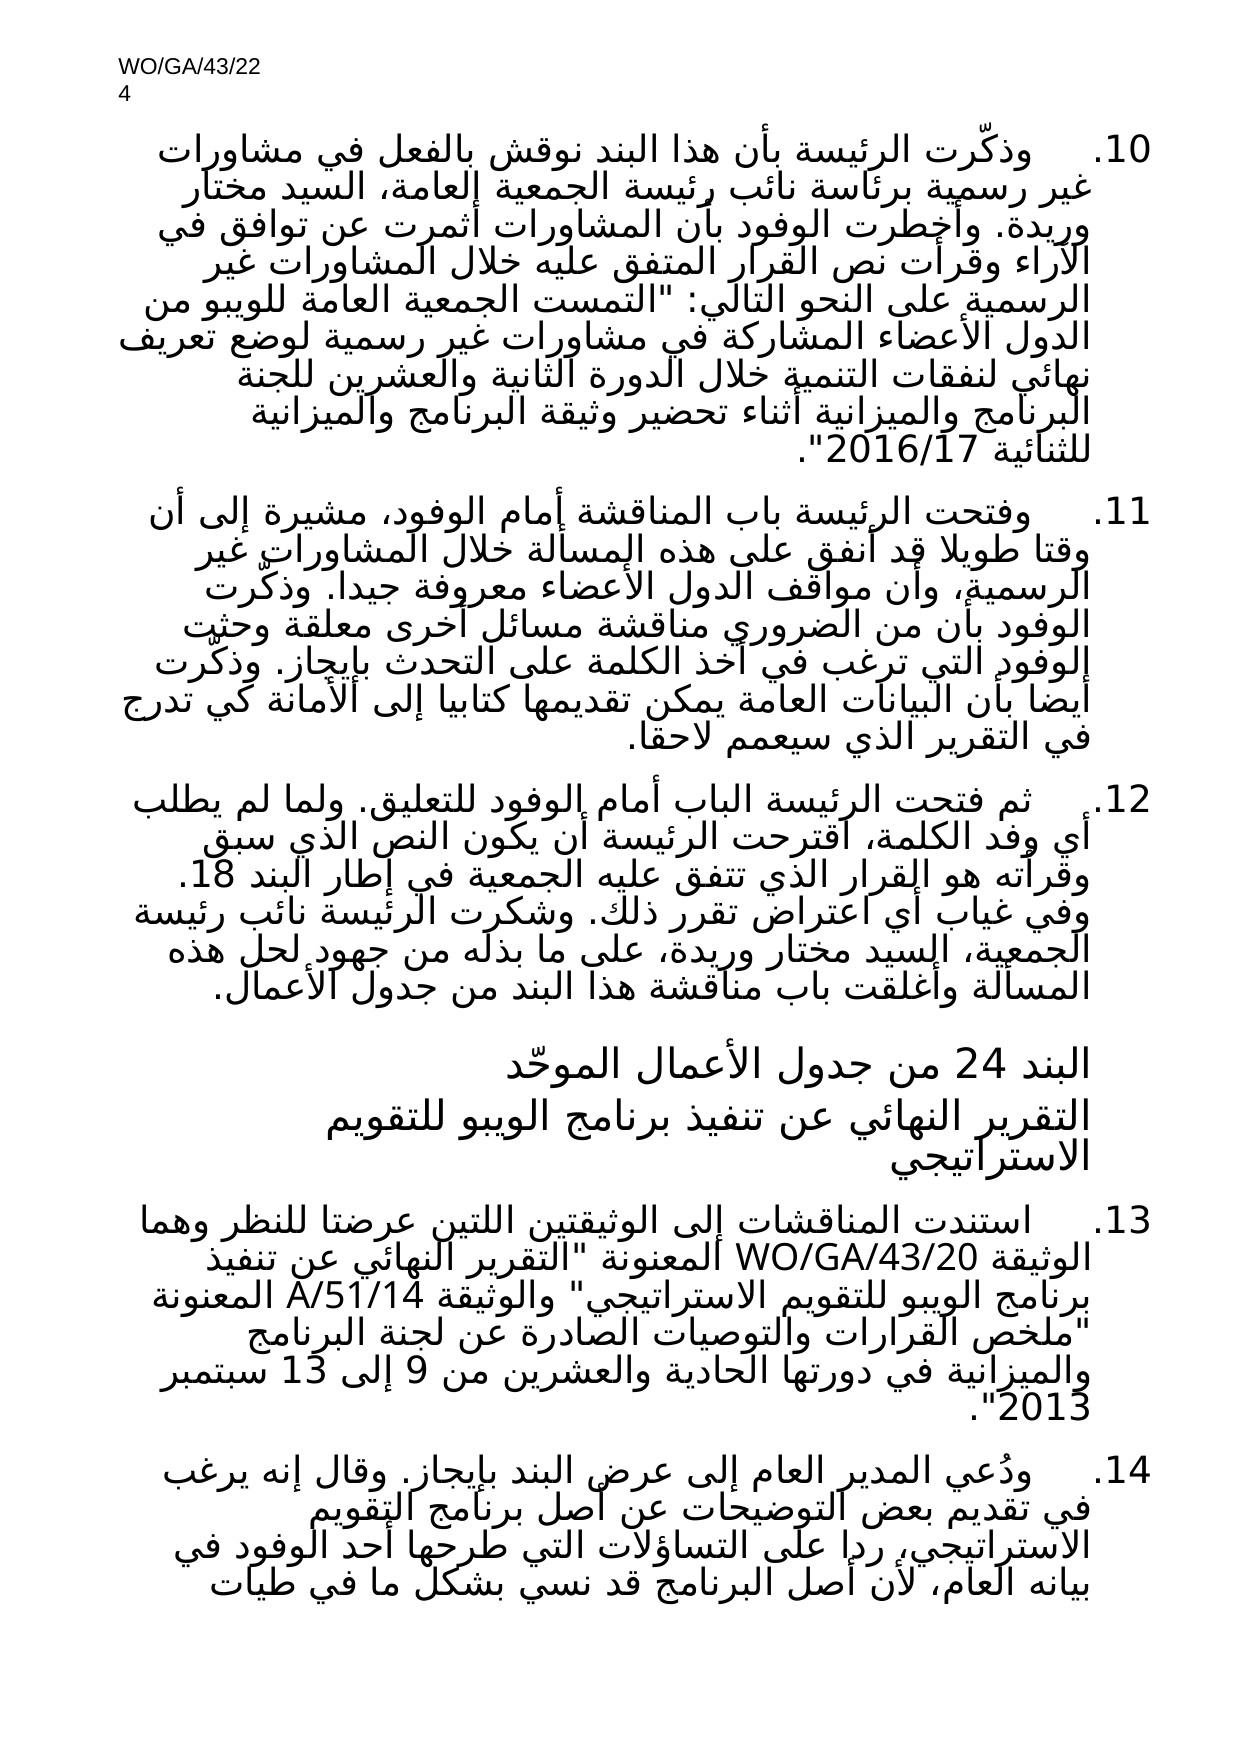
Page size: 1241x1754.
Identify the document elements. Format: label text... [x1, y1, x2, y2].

text البند 24 من جدول الأعمال الموحّد [118, 1045, 1092, 1086]
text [118, 1453, 1092, 1603]
text التقرير النهائي عن تنفيذ برنامج الويبو للتقويم الاستراتيجي [118, 1099, 1092, 1178]
text ثم فتحت الرئيسة الباب أمام الوفود للتعليق. ولما لم يطلب أي وفد الكلمة، اقترحت الرئيسة أن يكون النص الذي سبق وقرأته هو القرار الذي تتفق عليه الجمعية في إطار البند 18. وفي غياب أي اعتراض تقرر ذلك. وشكرت الرئيسة نائب رئيسة الجمعية، السيد مختار وريدة، على ما بذله من جهود لحل هذه المسألة وأغلقت باب مناقشة هذا البند من جدول الأعمال. [118, 782, 1092, 1007]
text وفتحت الرئيسة باب المناقشة أمام الوفود، مشيرة إلى أن وقتا طويلا قد أنفق على هذه المسألة خلال المشاورات غير الرسمية، وأن مواقف الدول الأعضاء معروفة جيدا. وذكّرت الوفود بأن من الضروري مناقشة مسائل أخرى معلقة وحثت الوفود التي ترغب في أخذ الكلمة على التحدث بإيجاز. وذكّرت أيضا بأن البيانات العامة يمكن تقديمها كتابيا إلى الأمانة كي تدرج في التقرير الذي سيعمم لاحقا. [118, 495, 1092, 757]
text وذكّرت الرئيسة بأن هذا البند نوقش بالفعل في مشاورات غير رسمية برئاسة نائب رئيسة الجمعية العامة، السيد مختار وريدة. وأخطرت الوفود بأن المشاورات أثمرت عن توافق في الآراء وقرأت نص القرار المتفق عليه خلال المشاورات غير الرسمية على النحو التالي: "التمست الجمعية العامة للويبو من الدول الأعضاء المشاركة في مشاورات غير رسمية لوضع تعريف نهائي لنفقات التنمية خلال الدورة الثانية والعشرين للجنة البرنامج والميزانية أثناء تحضير وثيقة البرنامج والميزانية للثنائية 2016/17". [118, 132, 1092, 470]
text استندت المناقشات إلى الوثيقتين اللتين عرضتا للنظر وهما الوثيقة WO/GA/43/20 المعنونة "التقرير النهائي عن تنفيذ برنامج الويبو للتقويم الاستراتيجي" والوثيقة A/51/14 المعنونة "ملخص القرارات والتوصيات الصادرة عن لجنة البرنامج والميزانية في دورتها الحادية والعشرين من 9 إلى 13 سبتمبر 2013". [118, 1203, 1092, 1428]
